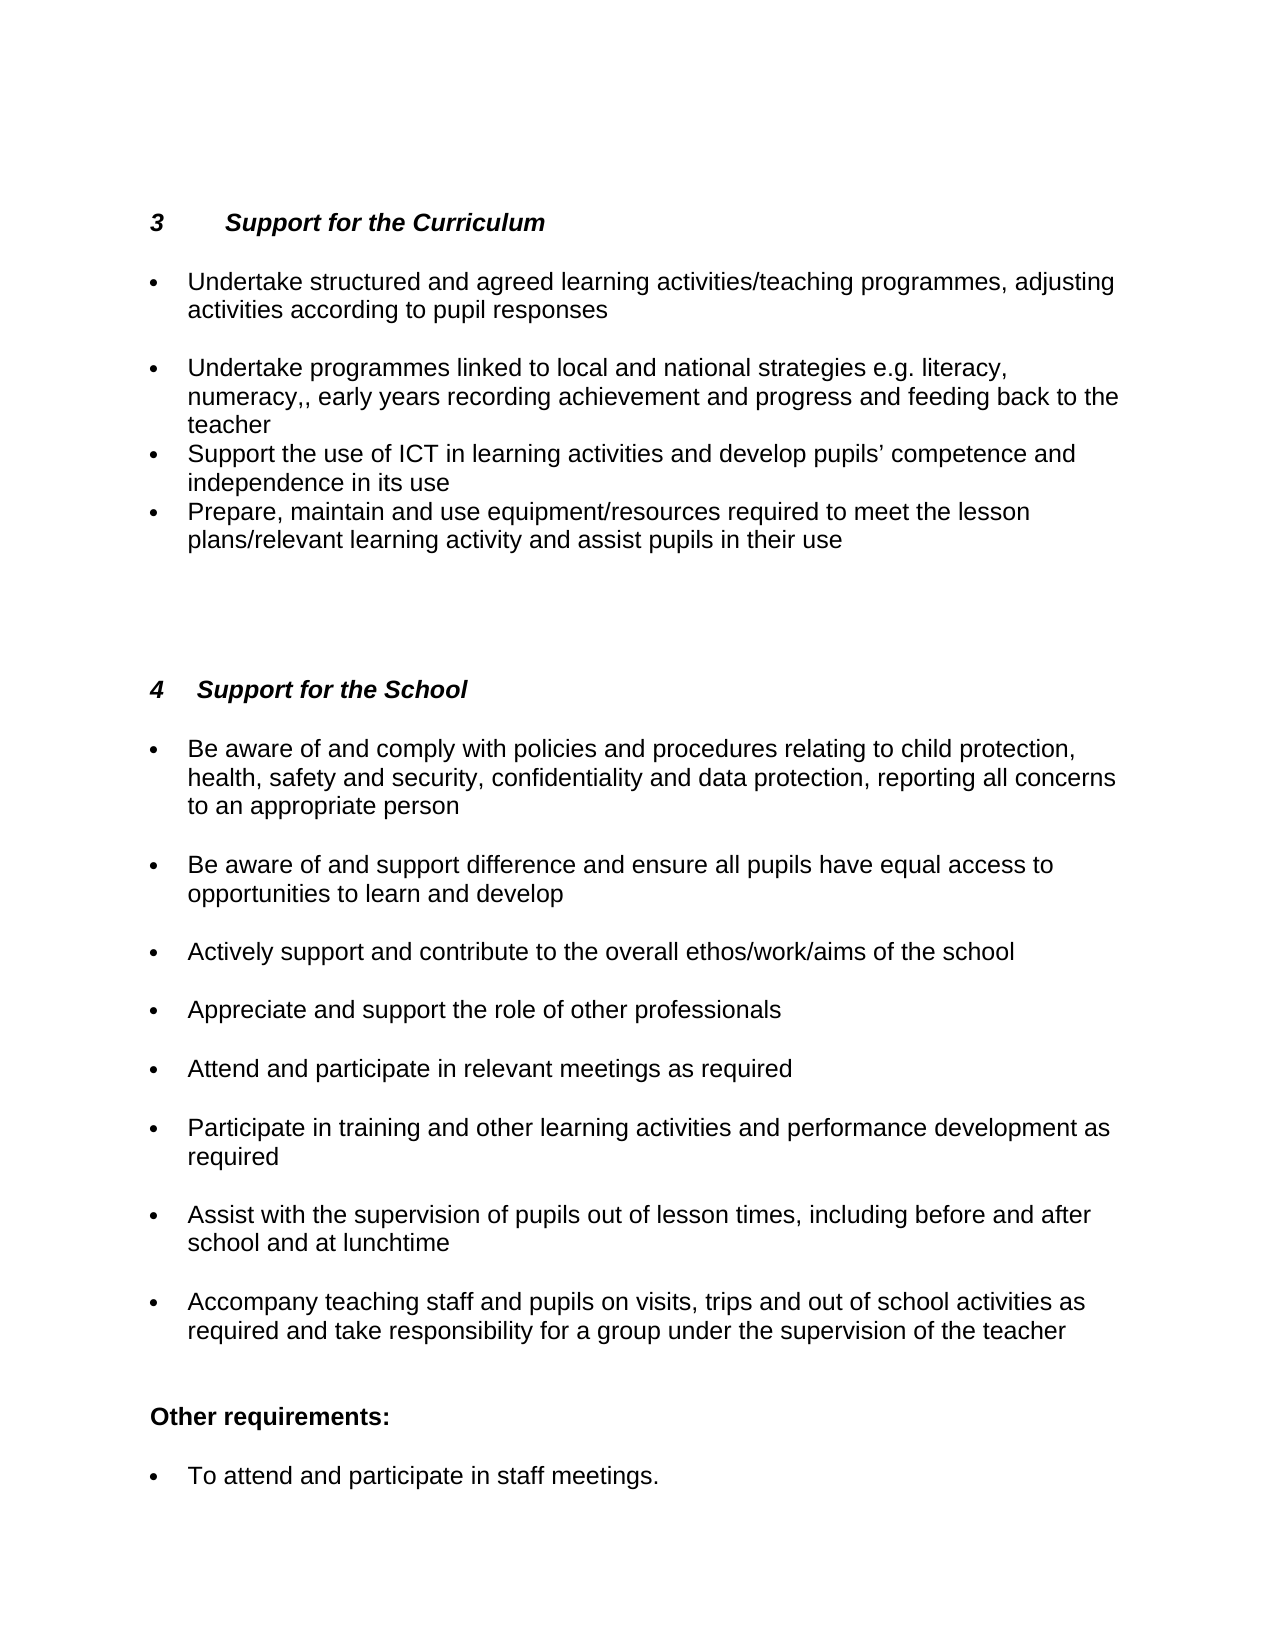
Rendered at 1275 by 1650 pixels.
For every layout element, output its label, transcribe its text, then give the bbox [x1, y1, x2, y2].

text 4 Support for the School [150, 675, 1125, 703]
list To attend and participate in staff meetings. [150, 1461, 1125, 1490]
list Actively support and contribute to the overall ethos/work/aims of the school [150, 936, 1125, 965]
list Participate in training and other learning activities and performance development as required [150, 1113, 1125, 1199]
list Undertake programmes linked to local and national strategies e.g. literacy, numeracy,, early years recording achievement and progress and feeding back to the teacher [150, 353, 1125, 439]
list Undertake structured and agreed learning activities/teaching programmes, adjusting activities according to pupil responses [150, 266, 1125, 324]
list Accompany teaching staff and pupils on visits, trips and out of school activities as required and take responsibility for a group under the supervision of the teacher [150, 1287, 1125, 1345]
text Other requirements: [150, 1402, 1125, 1431]
list Be aware of and support difference and ensure all pupils have equal access to opportunities to learn and develop [150, 850, 1125, 908]
list Support the use of ICT in learning activities and develop pupils’ competence and independence in its use [150, 439, 1125, 496]
list Appreciate and support the role of other professionals [150, 995, 1125, 1024]
list Attend and participate in relevant meetings as required [150, 1054, 1125, 1083]
list Prepare, maintain and use equipment/resources required to meet the lesson plans/relevant learning activity and assist pupils in their use [150, 496, 1125, 554]
list Be aware of and comply with policies and procedures relating to child protection, health, safety and security, confidentiality and data protection, reporting all concerns to an appropriate person [150, 734, 1125, 820]
text 3 Support for the Curriculum [150, 207, 1125, 236]
list Assist with the supervision of pupils out of lesson times, including before and after school and at lunchtime [150, 1199, 1125, 1257]
